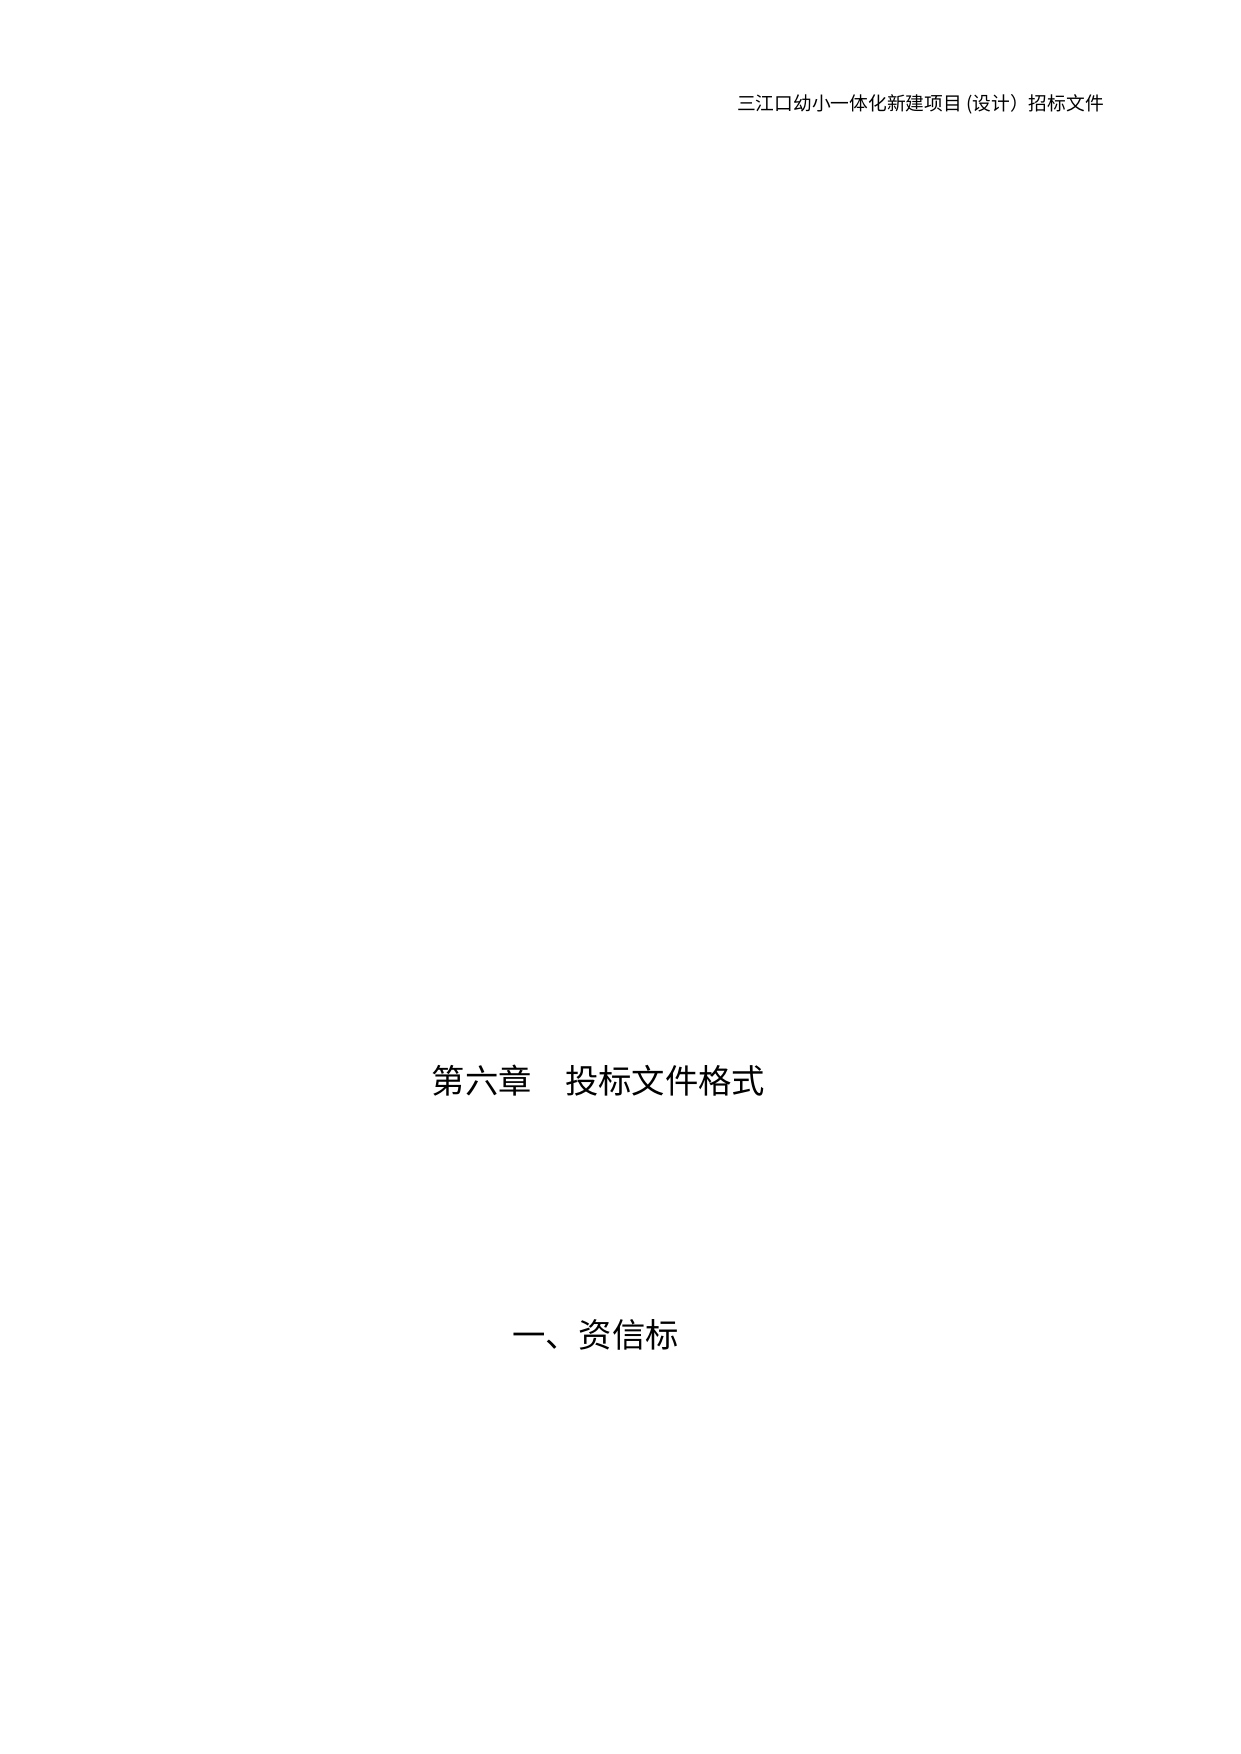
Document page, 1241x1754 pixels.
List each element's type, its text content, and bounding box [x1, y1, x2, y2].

text 第六章 投标文件格式 [142, 1055, 1055, 1103]
subtitle 一、资信标 [142, 1308, 1048, 1357]
